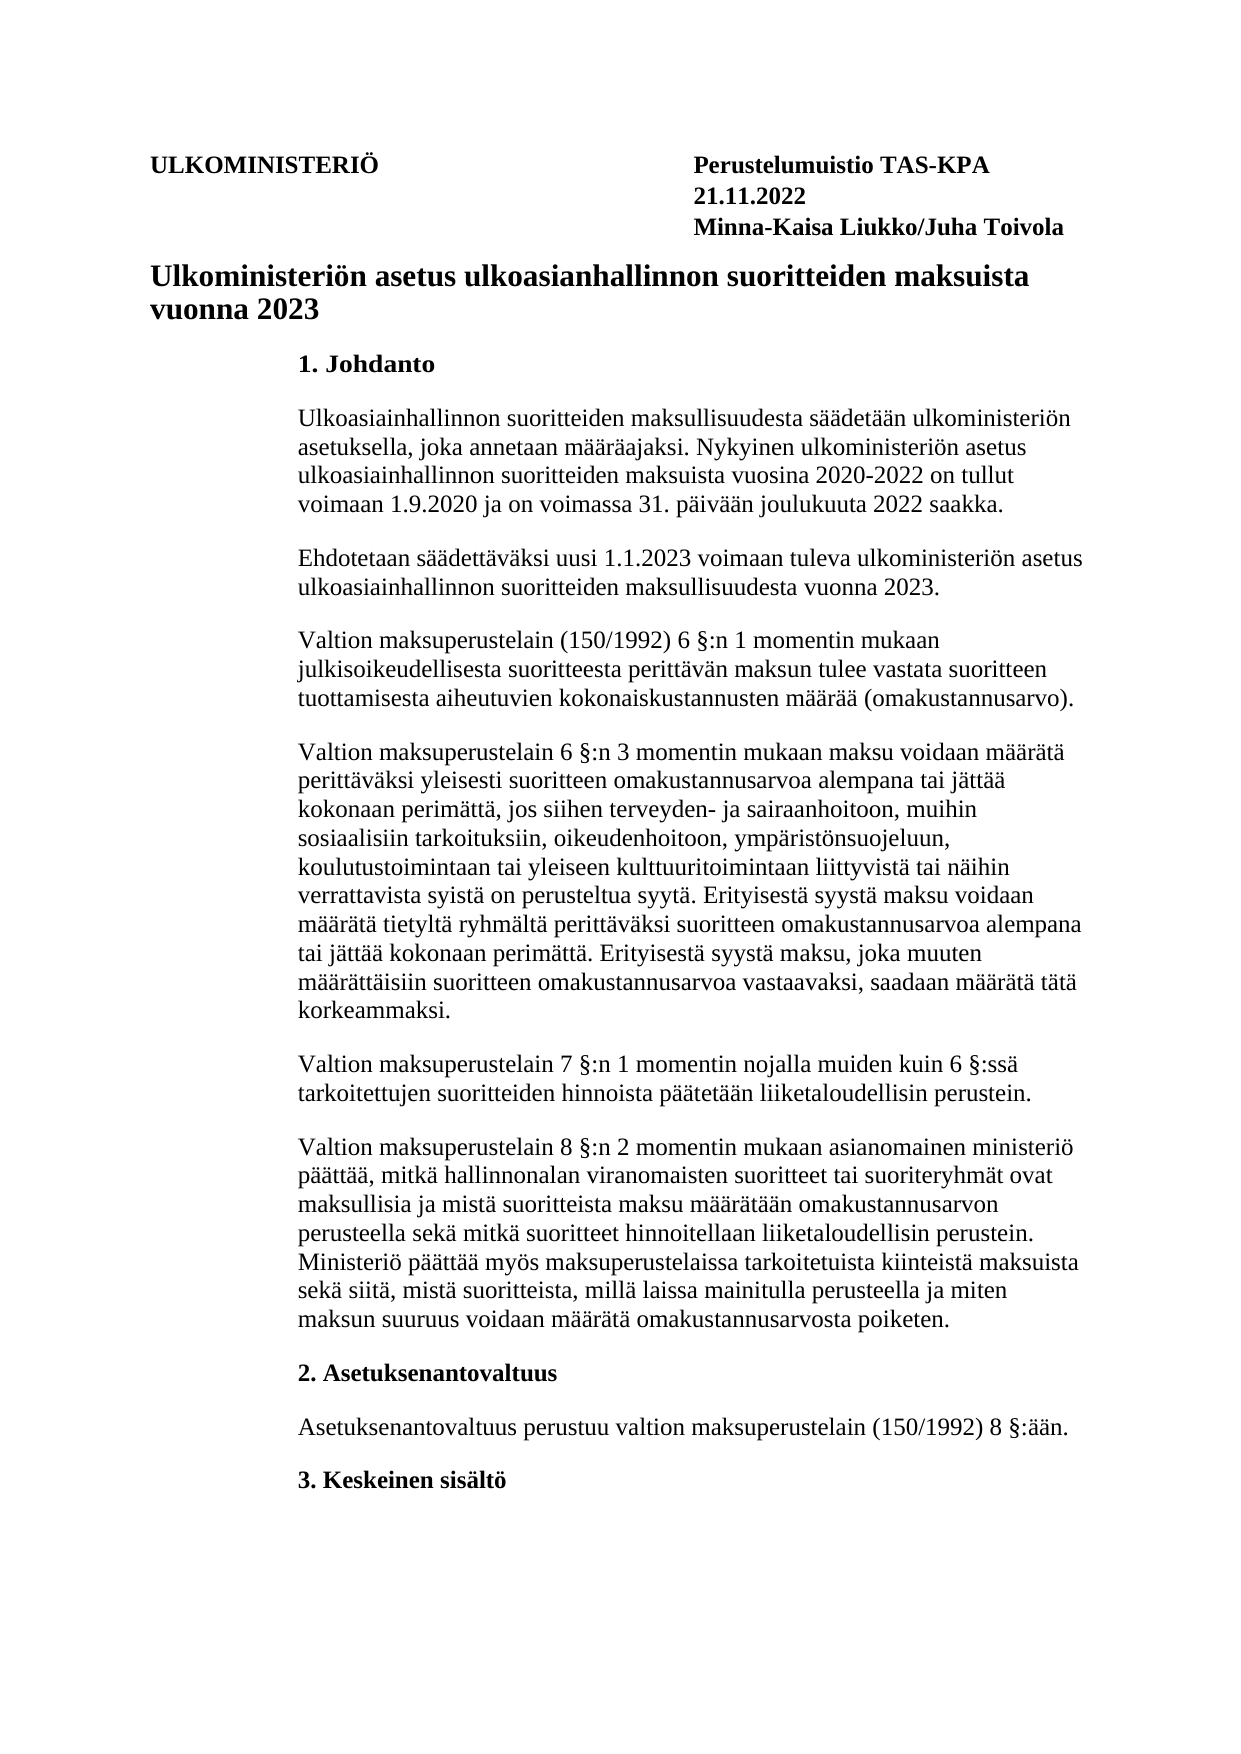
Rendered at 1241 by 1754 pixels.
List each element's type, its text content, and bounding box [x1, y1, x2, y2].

text ULKOMINISTERIÖ Perustelumuistio TAS-KPA 21.11.2022 Minna-Kaisa Liukko/Juha Toivola [150, 150, 1090, 241]
text Asetuksenantovaltuus perustuu valtion maksuperustelain (150/1992) 8 §:ään. [298, 1412, 1090, 1441]
text Ulkoasiainhallinnon suoritteiden maksullisuudesta säädetään ulkoministeriön asetuksella, joka annetaan määräajaksi. Nykyinen ulkoministeriön asetus ulkoasiainhallinnon suoritteiden maksuista vuosina 2020-2022 on tullut voimaan 1.9.2020 ja on voimassa 31. päivään joulukuuta 2022 saakka. [298, 403, 1090, 518]
text Valtion maksuperustelain 7 §:n 1 momentin nojalla muiden kuin 6 §:ssä tarkoitettujen suoritteiden hinnoista päätetään liiketaloudellisin perustein. [298, 1049, 1090, 1107]
text 2. Asetuksenantovaltuus [298, 1358, 1090, 1387]
text 1. Johdanto [162, 349, 1090, 378]
text 3. Keskeinen sisältö [298, 1466, 1090, 1494]
text Ehdotetaan säädettäväksi uusi 1.1.2023 voimaan tuleva ulkoministeriön asetus ulkoasiainhallinnon suoritteiden maksullisuudesta vuonna 2023. [298, 543, 1090, 601]
text Valtion maksuperustelain 8 §:n 2 momentin mukaan asianomainen ministeriö päättää, mitkä hallinnonalan viranomaisten suoritteet tai suoriteryhmät ovat maksullisia ja mistä suoritteista maksu määrätään omakustannusarvon perusteella sekä mitkä suoritteet hinnoitellaan liiketaloudellisin perustein. Ministeriö päättää myös maksuperustelaissa tarkoitetuista kiinteistä maksuista sekä siitä, mistä suoritteista, millä laissa mainitulla perusteella ja miten maksun suuruus voidaan määrätä omakustannusarvosta poiketen. [298, 1132, 1090, 1333]
text Valtion maksuperustelain (150/1992) 6 §:n 1 momentin mukaan julkisoikeudellisesta suoritteesta perittävän maksun tulee vastata suoritteen tuottamisesta aiheutuvien kokonaiskustannusten määrää (omakustannusarvo). [298, 626, 1090, 712]
text Ulkoministeriön asetus ulkoasianhallinnon suoritteiden maksuista vuonna 2023 [150, 260, 1090, 326]
text Valtion maksuperustelain 6 §:n 3 momentin mukaan maksu voidaan määrätä perittäväksi yleisesti suoritteen omakustannusarvoa alempana tai jättää kokonaan perimättä, jos siihen terveyden- ja sairaanhoitoon, muihin sosiaalisiin tarkoituksiin, oikeudenhoitoon, ympäristönsuojeluun, koulutustoimintaan tai yleiseen kulttuuritoimintaan liittyvistä tai näihin verrattavista syistä on perusteltua syytä. Erityisestä syystä maksu voidaan määrätä tietyltä ryhmältä perittäväksi suoritteen omakustannusarvoa alempana tai jättää kokonaan perimättä. Erityisestä syystä maksu, joka muuten määrättäisiin suoritteen omakustannusarvoa vastaavaksi, saadaan määrätä tätä korkeammaksi. [298, 737, 1090, 1024]
